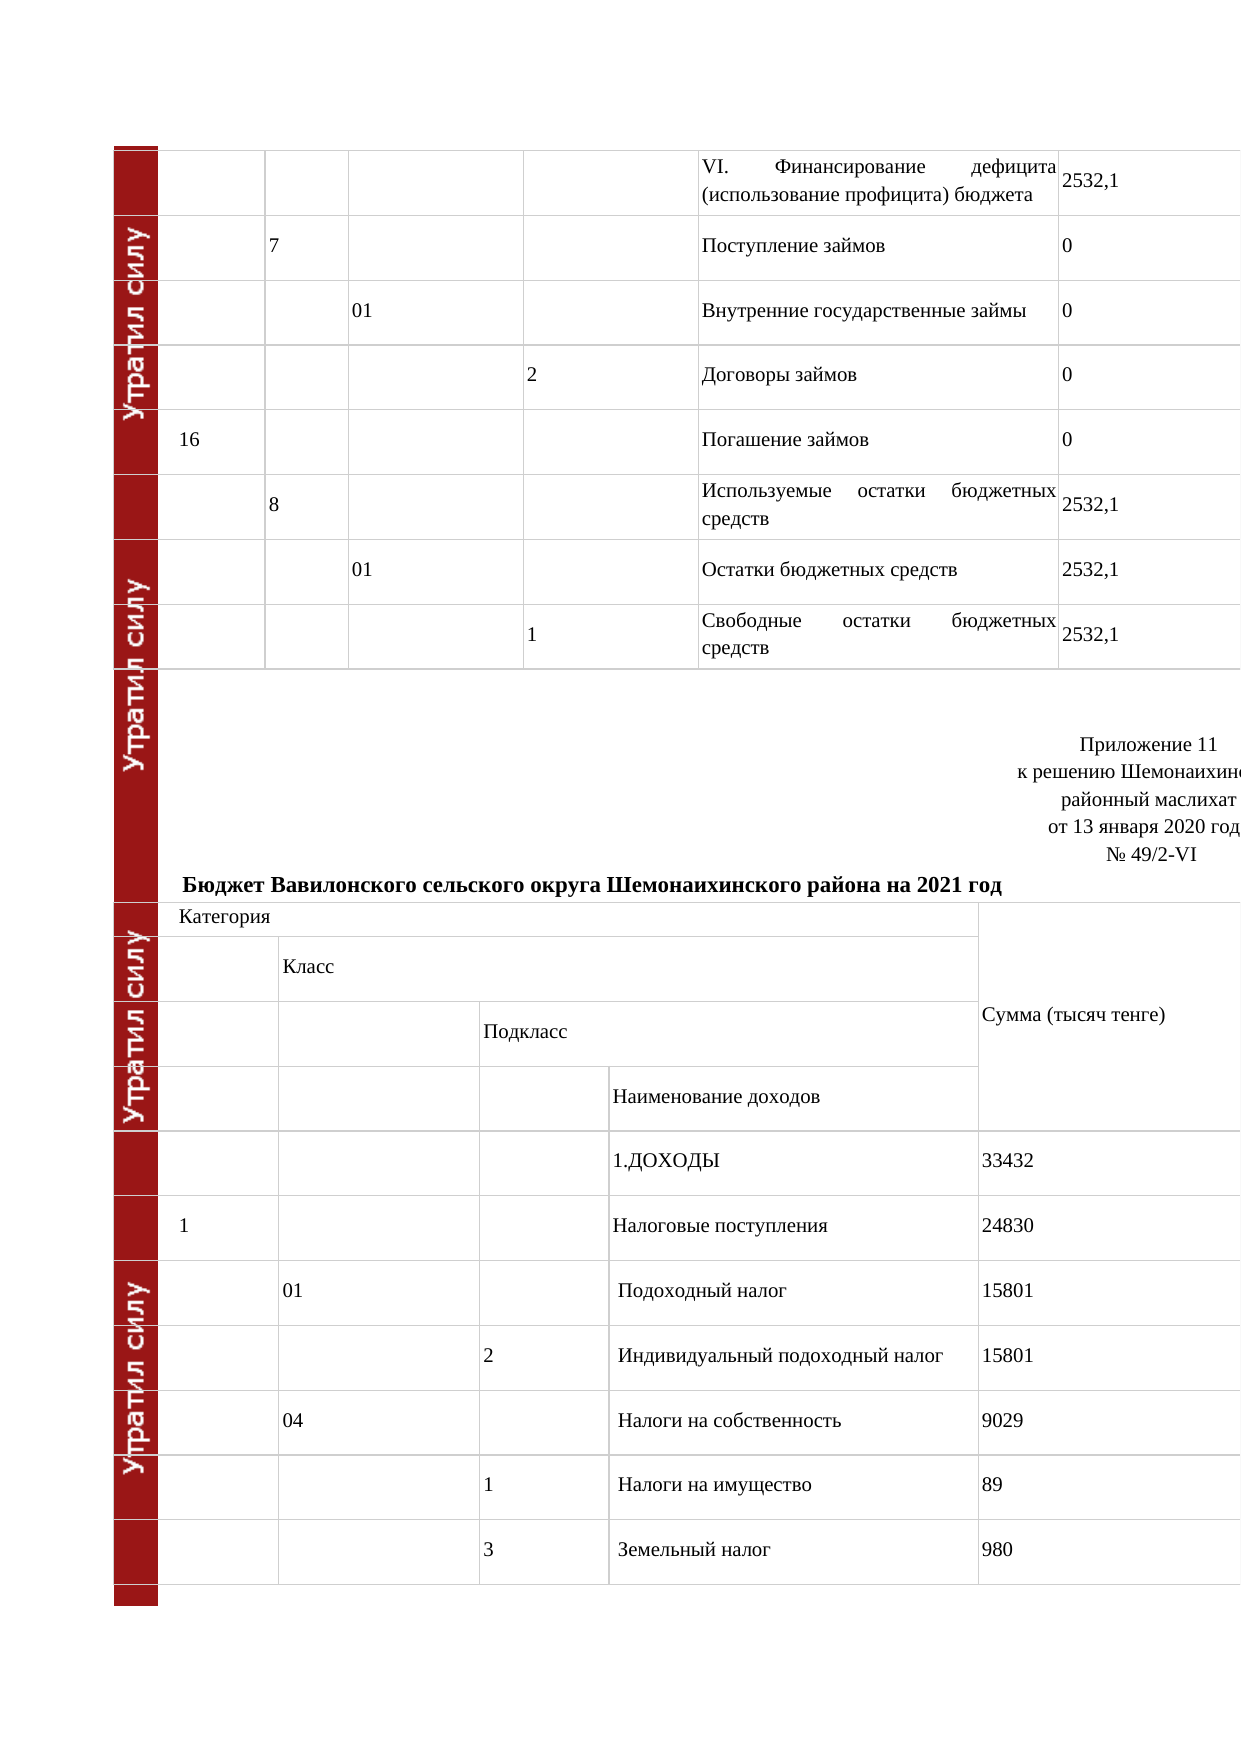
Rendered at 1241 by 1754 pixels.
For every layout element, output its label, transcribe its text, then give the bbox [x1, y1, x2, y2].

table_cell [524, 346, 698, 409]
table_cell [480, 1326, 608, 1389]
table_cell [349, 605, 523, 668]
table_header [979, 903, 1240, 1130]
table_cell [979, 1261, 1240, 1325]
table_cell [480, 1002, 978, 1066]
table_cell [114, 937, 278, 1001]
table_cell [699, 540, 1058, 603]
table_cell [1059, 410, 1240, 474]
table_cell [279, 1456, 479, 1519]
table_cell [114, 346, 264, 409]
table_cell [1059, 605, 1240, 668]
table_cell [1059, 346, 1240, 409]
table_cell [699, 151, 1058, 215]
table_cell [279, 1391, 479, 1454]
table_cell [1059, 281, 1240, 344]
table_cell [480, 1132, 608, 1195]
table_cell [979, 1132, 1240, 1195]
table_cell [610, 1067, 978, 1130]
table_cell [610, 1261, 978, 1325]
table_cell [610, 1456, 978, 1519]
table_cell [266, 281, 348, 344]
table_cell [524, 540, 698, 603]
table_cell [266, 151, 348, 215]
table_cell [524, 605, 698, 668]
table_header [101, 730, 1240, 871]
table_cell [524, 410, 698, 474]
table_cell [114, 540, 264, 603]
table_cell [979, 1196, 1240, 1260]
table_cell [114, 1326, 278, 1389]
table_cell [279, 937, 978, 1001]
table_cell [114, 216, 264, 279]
picture [114, 898, 158, 902]
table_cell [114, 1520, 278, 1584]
picture [114, 146, 158, 150]
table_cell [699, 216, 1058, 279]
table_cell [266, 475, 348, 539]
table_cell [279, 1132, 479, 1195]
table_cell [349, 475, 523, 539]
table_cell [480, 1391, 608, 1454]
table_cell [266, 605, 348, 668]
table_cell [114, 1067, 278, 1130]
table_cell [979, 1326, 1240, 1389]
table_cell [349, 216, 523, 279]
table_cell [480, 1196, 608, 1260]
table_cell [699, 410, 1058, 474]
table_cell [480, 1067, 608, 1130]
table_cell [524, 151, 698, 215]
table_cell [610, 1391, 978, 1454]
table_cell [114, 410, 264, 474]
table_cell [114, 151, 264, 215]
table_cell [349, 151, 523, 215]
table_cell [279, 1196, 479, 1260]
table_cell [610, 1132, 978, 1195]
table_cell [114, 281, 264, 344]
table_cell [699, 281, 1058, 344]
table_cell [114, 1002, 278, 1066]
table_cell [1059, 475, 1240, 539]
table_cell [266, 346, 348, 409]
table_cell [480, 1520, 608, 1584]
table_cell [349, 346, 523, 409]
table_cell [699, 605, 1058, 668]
picture [114, 670, 158, 730]
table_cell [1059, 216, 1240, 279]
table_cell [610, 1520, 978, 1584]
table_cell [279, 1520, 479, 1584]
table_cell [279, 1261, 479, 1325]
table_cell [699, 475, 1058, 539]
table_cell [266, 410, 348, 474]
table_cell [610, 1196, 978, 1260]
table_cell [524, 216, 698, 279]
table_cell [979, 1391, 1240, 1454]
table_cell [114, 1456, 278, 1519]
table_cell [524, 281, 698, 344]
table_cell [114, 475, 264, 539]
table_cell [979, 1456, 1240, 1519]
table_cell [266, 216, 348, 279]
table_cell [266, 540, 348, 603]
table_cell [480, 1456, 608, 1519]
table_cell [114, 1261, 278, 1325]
picture [114, 1585, 158, 1606]
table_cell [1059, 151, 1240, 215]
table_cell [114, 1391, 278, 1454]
text Бюджет Вавилонского сельского округа Шемонаихинского района на 2021 год [112, 871, 1128, 898]
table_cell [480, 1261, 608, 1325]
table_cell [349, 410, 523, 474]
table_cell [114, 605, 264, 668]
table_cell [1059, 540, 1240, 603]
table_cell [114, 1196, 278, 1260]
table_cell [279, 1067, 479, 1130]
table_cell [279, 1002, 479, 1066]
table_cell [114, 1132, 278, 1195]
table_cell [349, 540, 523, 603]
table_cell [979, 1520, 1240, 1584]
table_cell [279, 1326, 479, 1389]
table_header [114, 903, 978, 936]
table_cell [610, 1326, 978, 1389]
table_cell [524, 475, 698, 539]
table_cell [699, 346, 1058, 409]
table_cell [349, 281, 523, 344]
